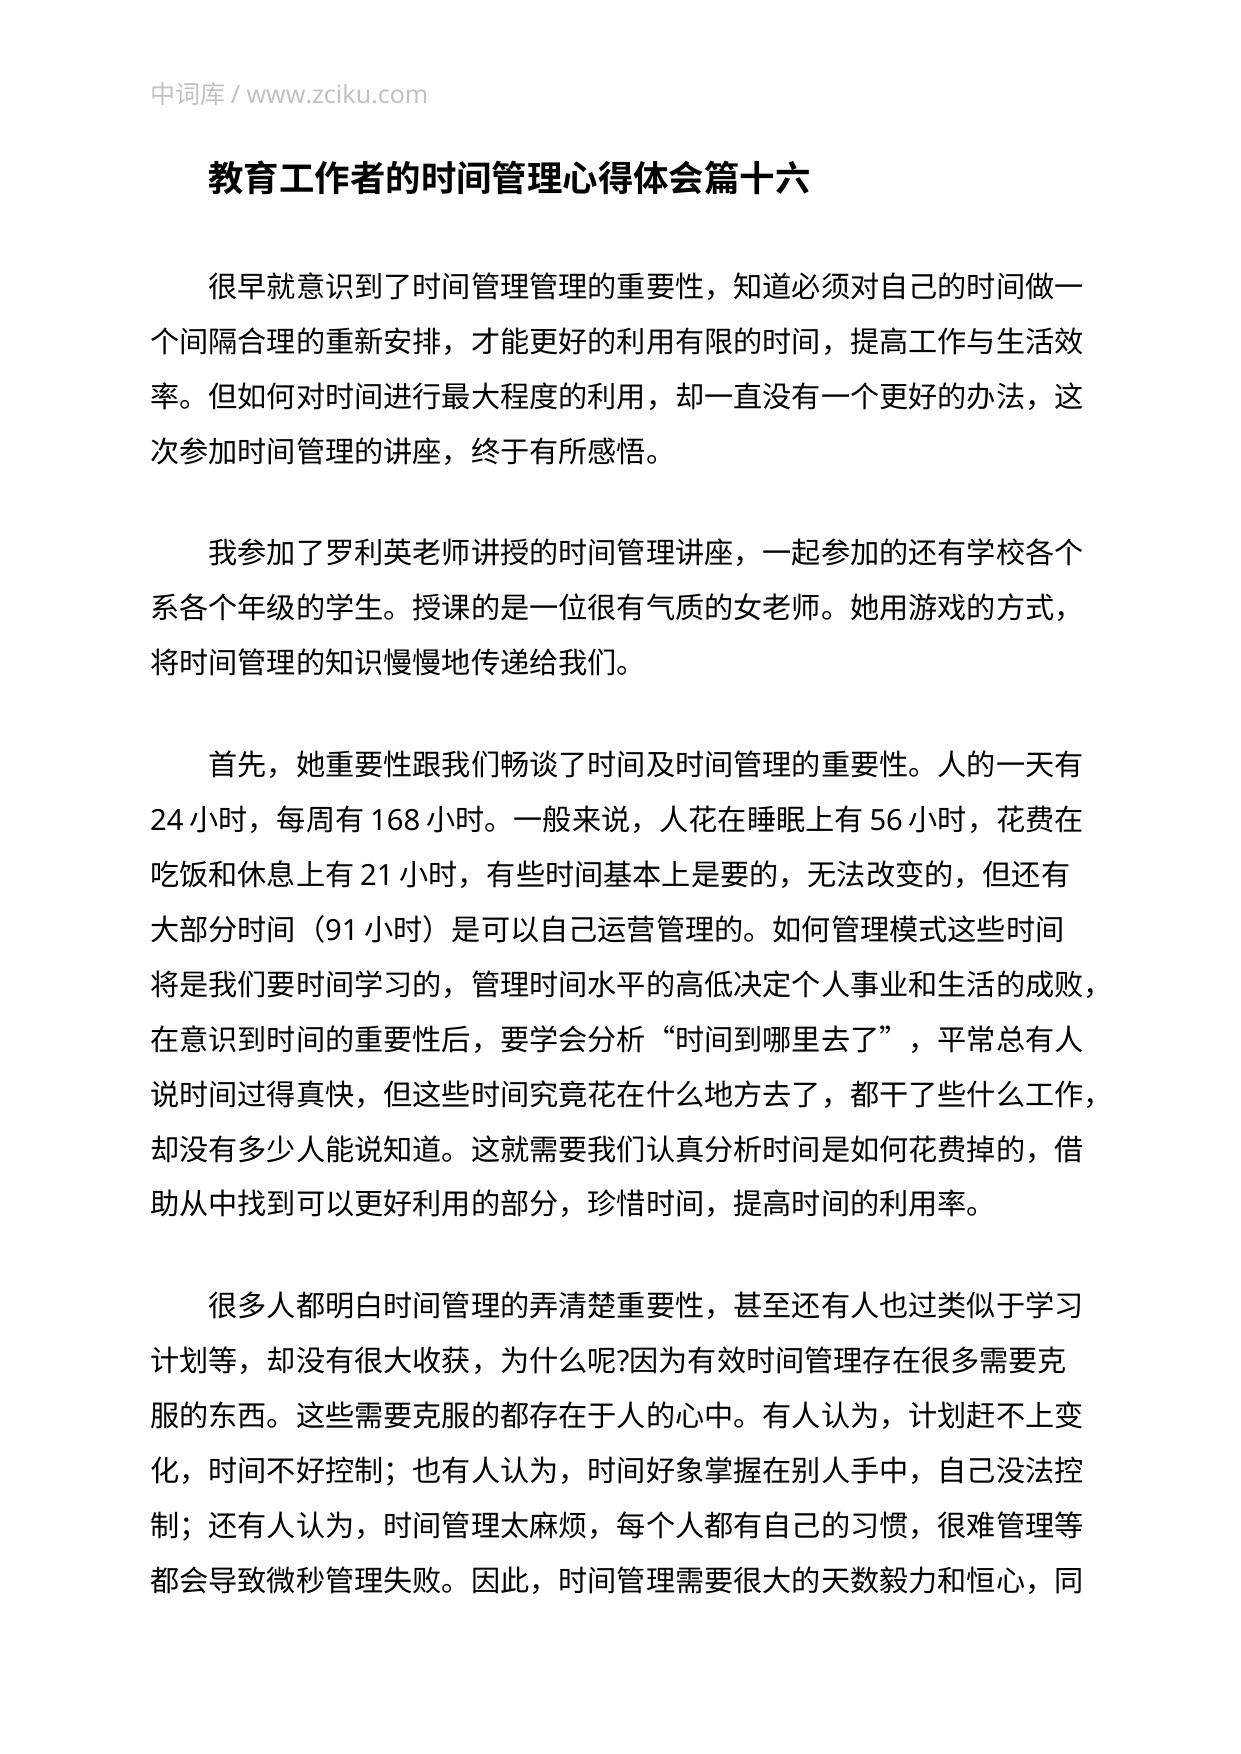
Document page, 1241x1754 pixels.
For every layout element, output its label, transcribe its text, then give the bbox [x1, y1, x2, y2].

text 很早就意识到了时间管理管理的重要性，知道必须对自己的时间做一个间隔合理的重新安排，才能更好的利用有限的时间，提高工作与生活效率。但如何对时间进行最大程度的利用，却一直没有一个更好的办法，这次参加时间管理的讲座，终于有所感悟。 [150, 263, 1090, 470]
text 我参加了罗利英老师讲授的时间管理讲座，一起参加的还有学校各个系各个年级的学生。授课的是一位很有气质的女老师。她用游戏的方式，将时间管理的知识慢慢地传递给我们。 [150, 530, 1090, 682]
text 教育工作者的时间管理心得体会篇十六 [150, 150, 1090, 201]
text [150, 1283, 1090, 1599]
text 首先，她重要性跟我们畅谈了时间及时间管理的重要性。人的一天有24小时，每周有168小时。一般来说，人花在睡眠上有56小时，花费在吃饭和休息上有21小时，有些时间基本上是要的，无法改变的，但还有大部分时间（91小时）是可以自己运营管理的。如何管理模式这些时间将是我们要时间学习的，管理时间水平的高低决定个人事业和生活的成败，在意识到时间的重要性后，要学会分析“时间到哪里去了”，平常总有人说时间过得真快，但这些时间究竟花在什么地方去了，都干了些什么工作，却没有多少人能说知道。这就需要我们认真分析时间是如何花费掉的，借助从中找到可以更好利用的部分，珍惜时间，提高时间的利用率。 [150, 741, 1090, 1223]
